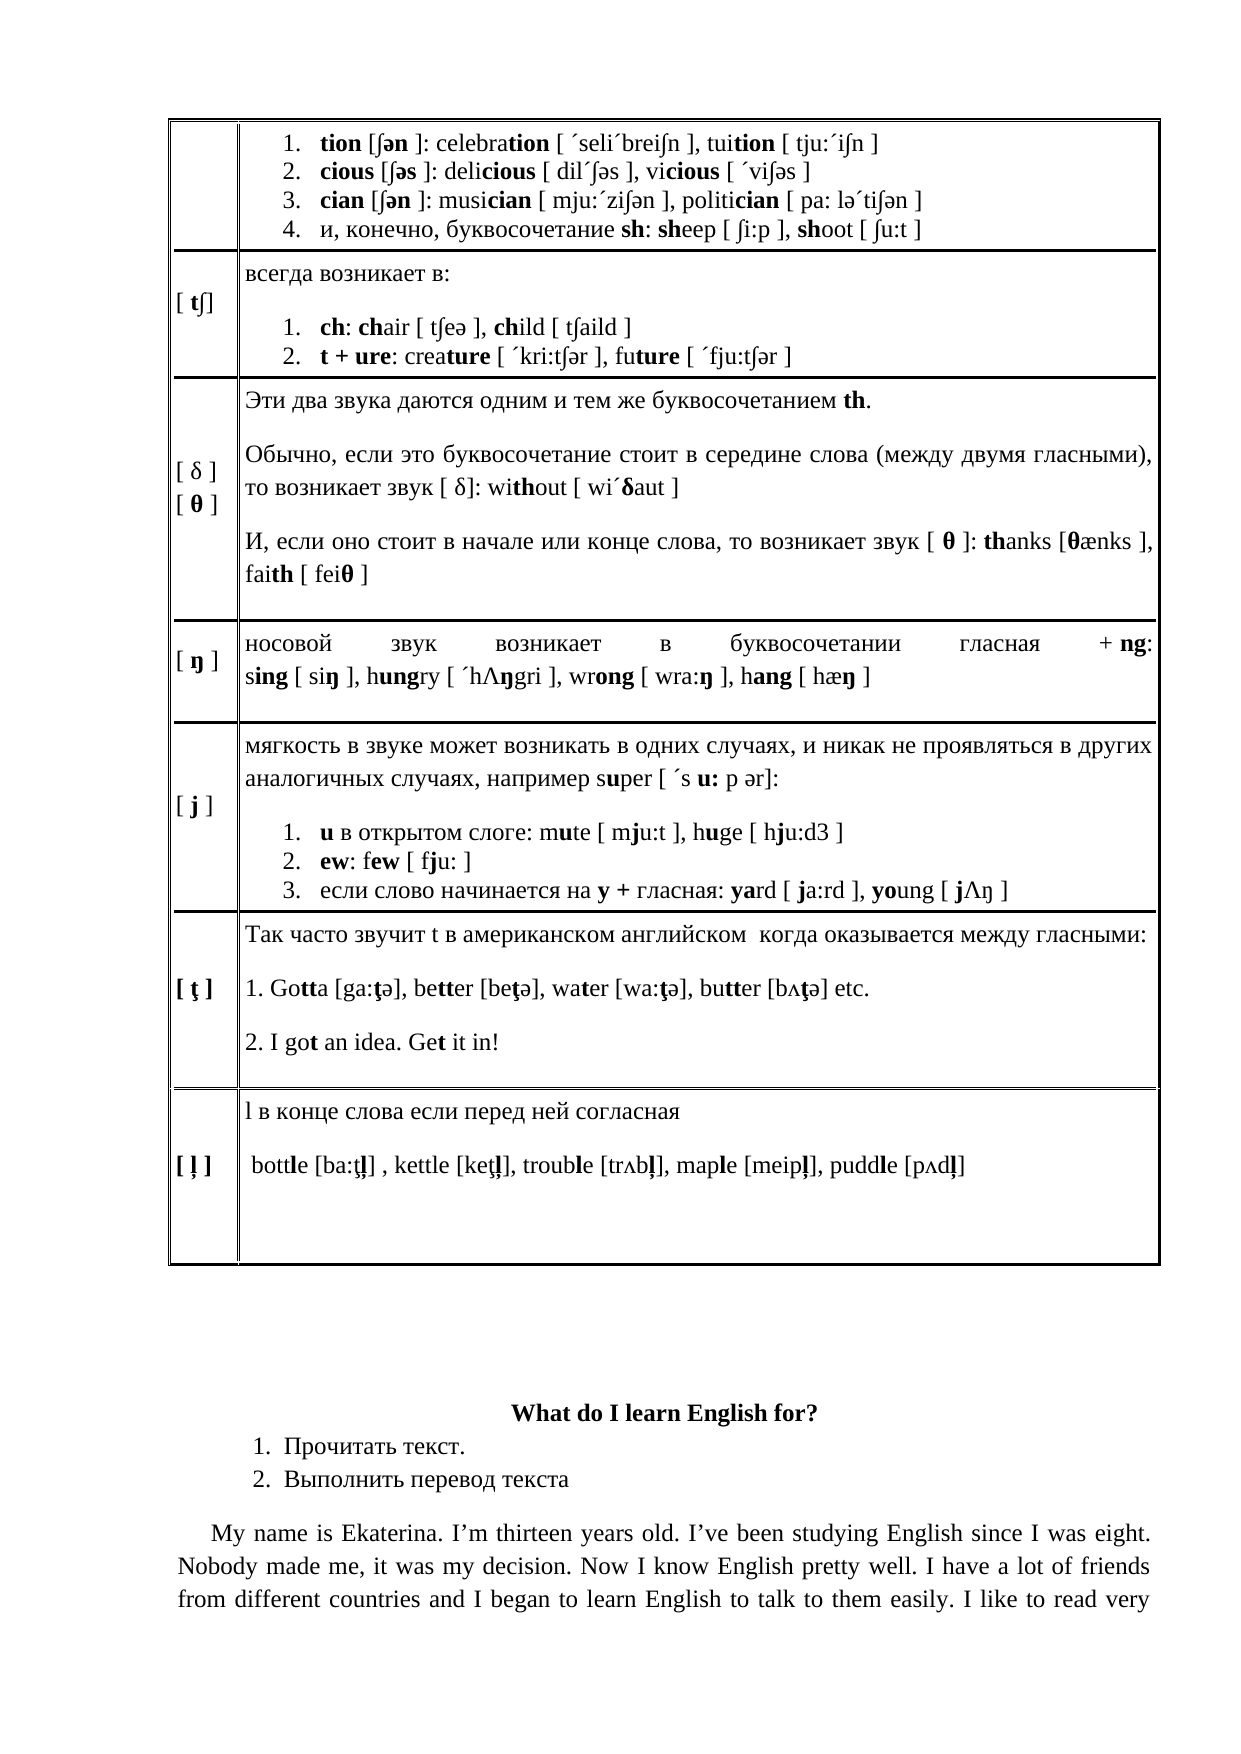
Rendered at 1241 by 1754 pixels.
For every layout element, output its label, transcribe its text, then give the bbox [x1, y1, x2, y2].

table_cell мягкость в звуке может возникать в одних случаях, и никак не проявляться в других аналогичных случаях, например super [ ´s u: p ər]: u в открытом слоге: mute [ mju:t ], huge [ hju:d3 ] ew: few [ fju: ] если слово начинается на y + гласная: yard [ ja:rd ], young [ jΛŋ ] [240, 721, 1158, 910]
table_cell [ ţ ] [171, 910, 237, 1087]
table_cell [∫] [171, 122, 239, 249]
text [177, 1518, 1152, 1613]
table_cell всегда возникает в: ch: chair [ t∫eə ], child [ t∫aild ] t + ure: creature [ ´kri:t∫ər ], future [ ´fju:t∫ər ] [240, 249, 1158, 376]
table_cell [ ŋ ] [171, 619, 237, 721]
list What do I learn English for? [177, 1398, 1152, 1427]
table_cell [ t∫] [171, 249, 237, 376]
table_cell [ δ ] [ θ ] [171, 376, 237, 619]
list 2. Выполнить перевод текста [252, 1464, 1152, 1493]
table_cell Эти два звука даются одним и тем же буквосочетанием th. Обычно, если это буквосочетание стоит в середине слова (между двумя гласными), то возникает звук [ δ]: without [ wi´δaut ] И, если оно стоит в начале или конце слова, то возникает звук [ θ ]: thanks [θænks ], faith [ feiθ ] [240, 376, 1158, 619]
table_cell носовой звук возникает в буквосочетании гласная + ng: sing [ siŋ ], hungry [ ´hΛŋgri ], wrong [ wra:ŋ ], hang [ hæŋ ] [240, 619, 1158, 721]
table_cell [239, 122, 1158, 249]
table_cell Так часто звучит t в американском английском когда оказывается между гласными: 1. Gotta [ga:ţə], better [beţə], water [wa:ţə], butter [bʌţə] etc. 2. I got an idea. Get it in! [240, 910, 1158, 1087]
list 1. Прочитать текст. [252, 1431, 1152, 1460]
table_cell l в конце слова если перед ней согласная bottle [ba:ţļ] , kettle [keţļ], trouble [trʌbļ], maple [meipļ], puddle [pʌdļ] [239, 1087, 1159, 1263]
table_cell [ j ] [171, 721, 237, 910]
table_cell [ ļ ] [169, 1087, 239, 1263]
